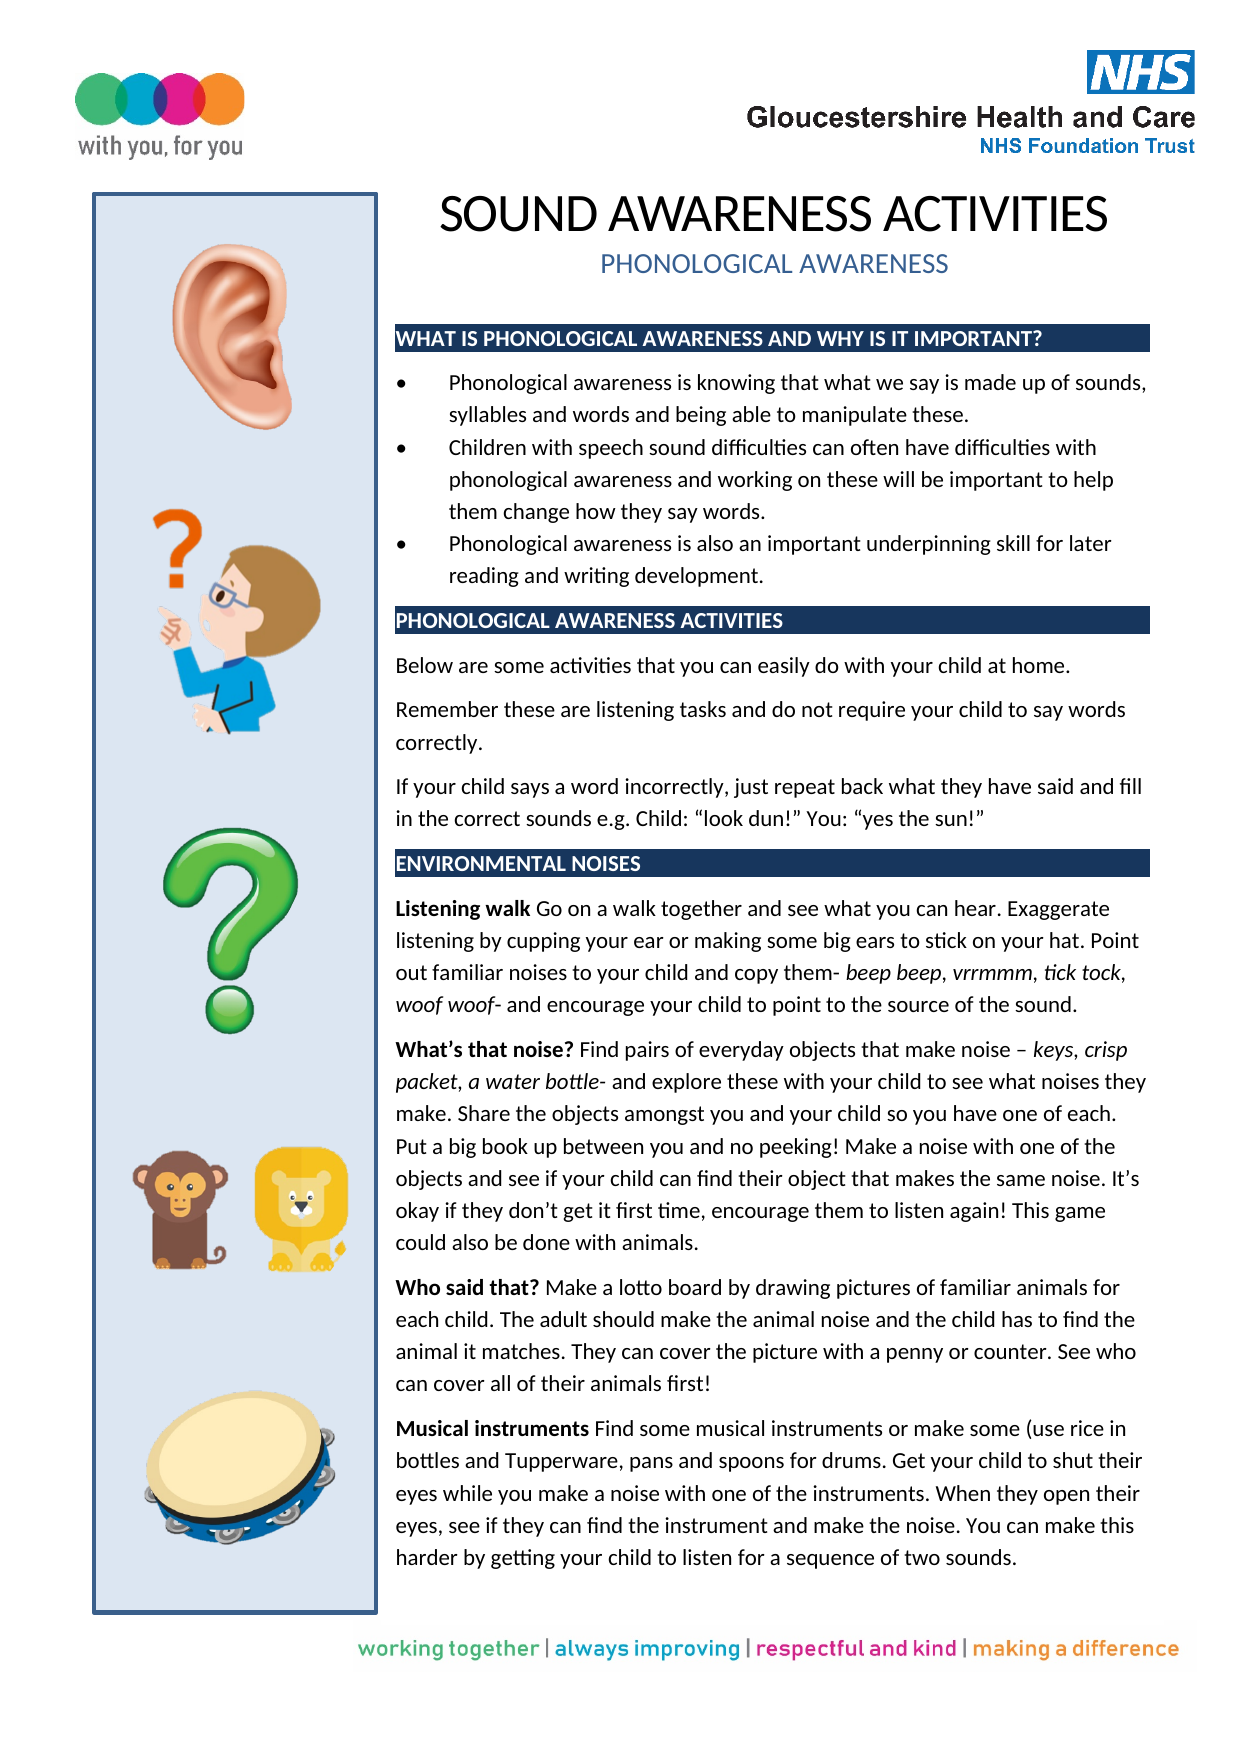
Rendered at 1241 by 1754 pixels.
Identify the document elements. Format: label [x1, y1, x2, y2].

picture [116, 1130, 242, 1292]
picture [129, 444, 347, 799]
picture [353, 1620, 1197, 1672]
picture [75, 73, 245, 160]
picture [747, 50, 1195, 153]
picture [245, 1133, 363, 1294]
picture [166, 236, 298, 434]
picture [137, 1383, 341, 1549]
picture [155, 820, 305, 1037]
